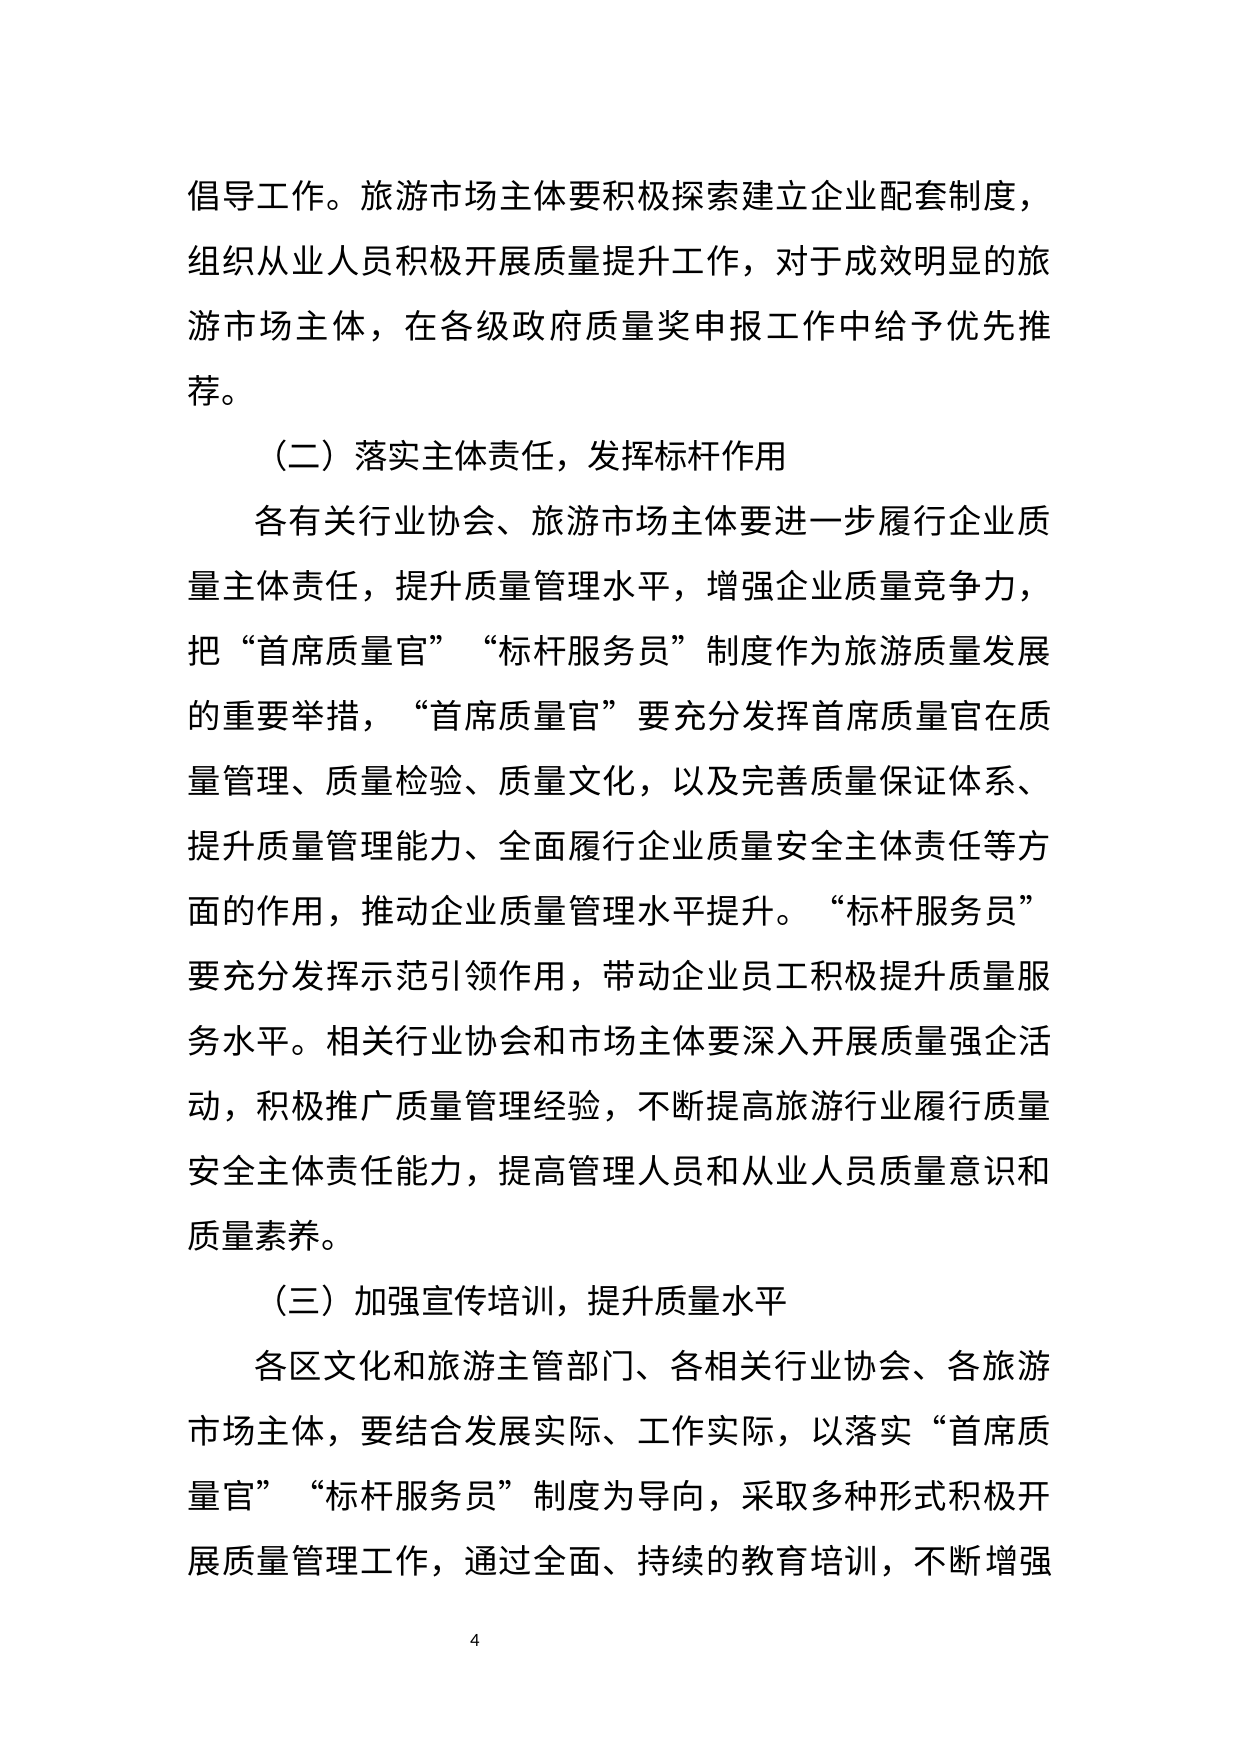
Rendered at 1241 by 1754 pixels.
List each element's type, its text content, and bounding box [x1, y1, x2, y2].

text （二）落实主体责任，发挥标杆作用 [187, 422, 1053, 487]
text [187, 162, 1053, 422]
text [187, 1332, 1053, 1592]
text （三）加强宣传培训，提升质量水平 [187, 1267, 1053, 1332]
text 各有关行业协会、旅游市场主体要进一步履行企业质量主体责任，提升质量管理水平，增强企业质量竞争力，把“首席质量官”“标杆服务员”制度作为旅游质量发展的重要举措，“首席质量官”要充分发挥首席质量官在质量管理、质量检验、质量文化，以及完善质量保证体系、提升质量管理能力、全面履行企业质量安全主体责任等方面的作用，推动企业质量管理水平提升。“标杆服务员”要充分发挥示范引领作用，带动企业员工积极提升质量服务水平。相关行业协会和市场主体要深入开展质量强企活动，积极推广质量管理经验，不断提高旅游行业履行质量安全主体责任能力，提高管理人员和从业人员质量意识和质量素养。 [187, 487, 1053, 1267]
